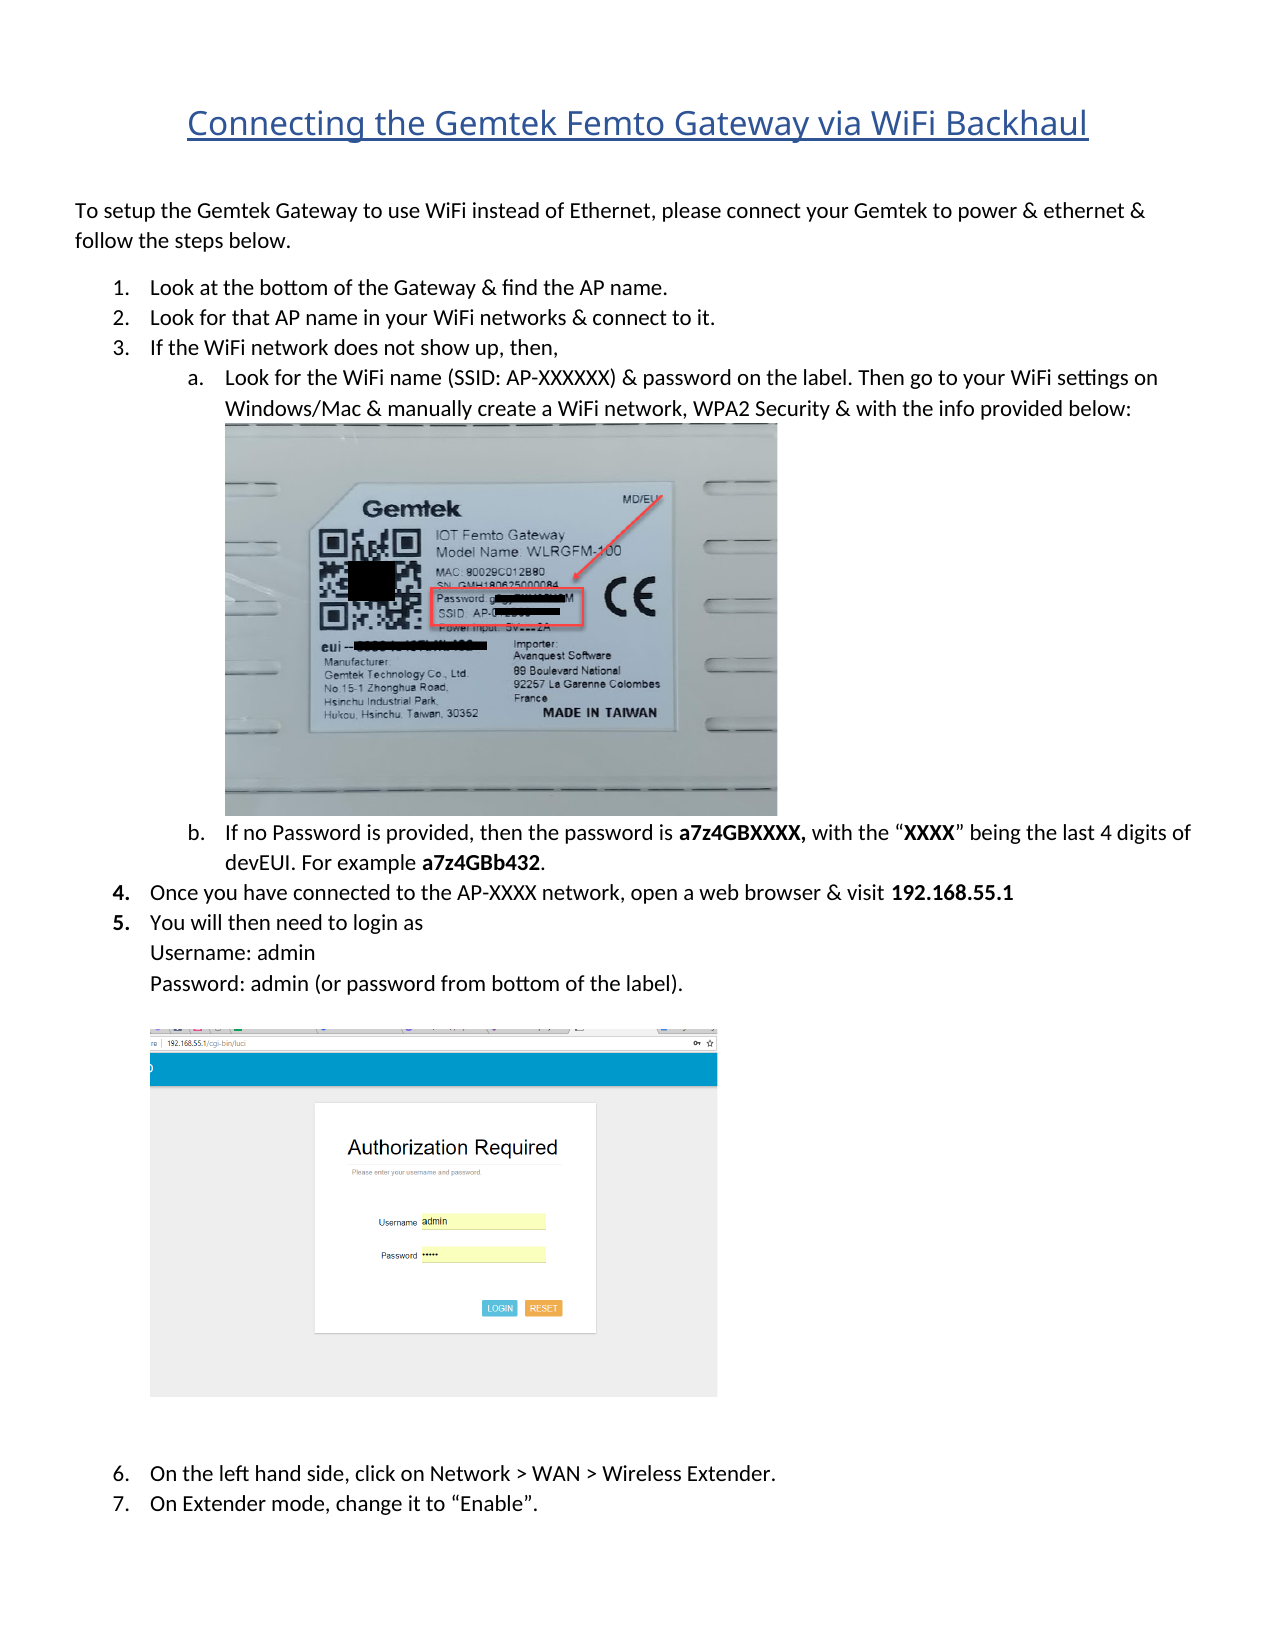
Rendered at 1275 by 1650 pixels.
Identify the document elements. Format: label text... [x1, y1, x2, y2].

list On the left hand side, click on Network > WAN > Wireless Extender. [112, 1459, 1200, 1487]
list If the WiFi network does not show up, then, [112, 333, 1200, 361]
list If no Password is provided, then the password is a7z4GBXXXX, with the “XXXX” being the last 4 digits of devEUI. For example a7z4GBb432. [187, 818, 1200, 876]
list Look for the WiFi name (SSID: AP-XXXXXX) & password on the label. Then go to your WiFi settings on Windows/Mac & manually create a WiFi network, WPA2 Security & with the info provided below: [187, 363, 1200, 422]
list Once you have connected to the AP-XXXX network, open a web browser & visit 192.168.55.1 [112, 878, 1200, 906]
list Password: admin (or password from bottom of the label). [150, 969, 1200, 997]
subtitle Connecting the Gemtek Femto Gateway via WiFi Backhaul [75, 100, 1200, 145]
list Look for that AP name in your WiFi networks & connect to it. [112, 303, 1200, 331]
picture [225, 423, 778, 816]
picture [150, 1029, 718, 1052]
list You will then need to login as Username: admin [112, 908, 1200, 967]
text To setup the Gemtek Gateway to use WiFi instead of Ethernet, please connect your Gemtek to power & ethernet & follow the steps below. [75, 196, 1200, 254]
picture [150, 1087, 718, 1397]
list Look at the bottom of the Gateway & find the AP name. [112, 273, 1200, 301]
list On Extender mode, change it to “Enable”. [112, 1489, 1200, 1517]
